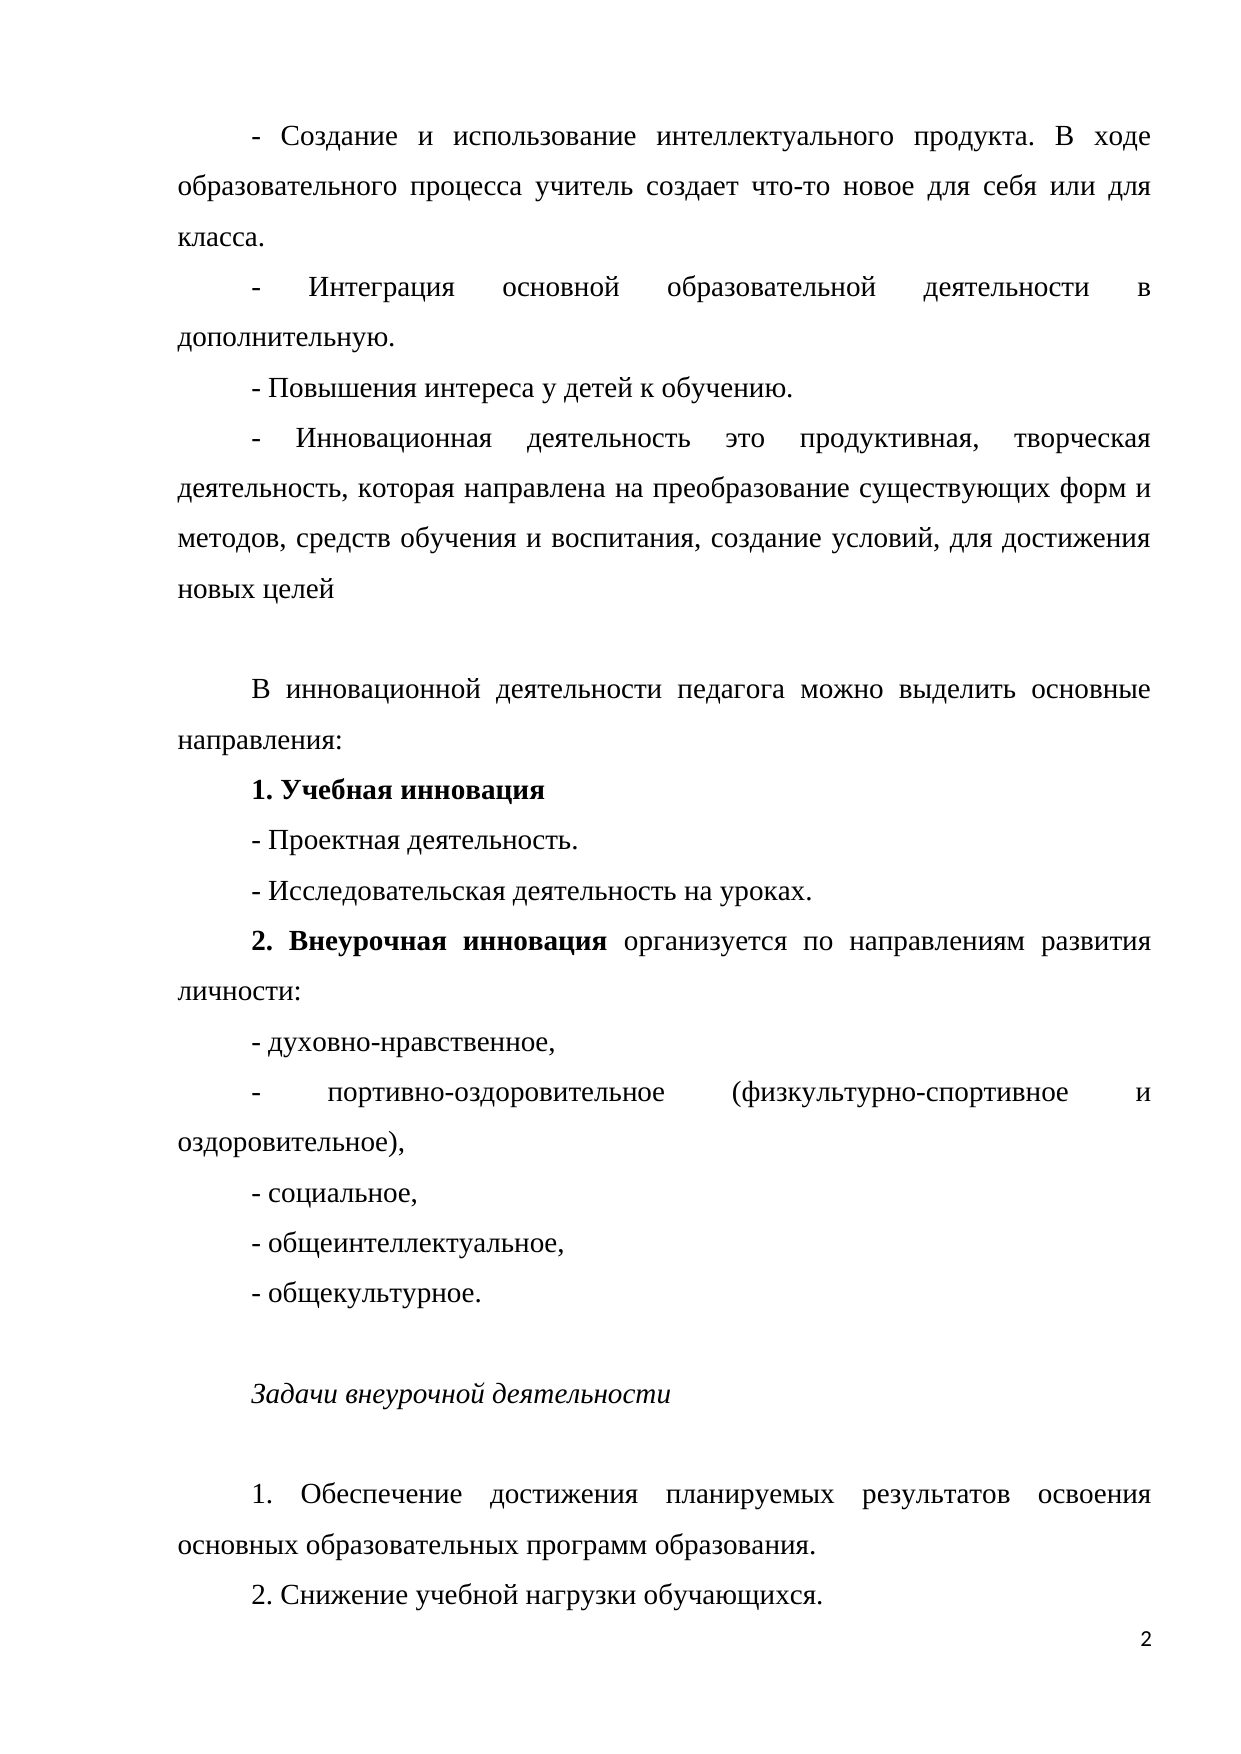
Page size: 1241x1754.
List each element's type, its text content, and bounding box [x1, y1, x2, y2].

text 2. Снижение учебной нагрузки обучающихся. [177, 1577, 1152, 1611]
text Задачи внеурочной деятельности [177, 1376, 1152, 1409]
text В инновационной деятельности педагога можно выделить основные направления: [177, 672, 1152, 755]
text 2. Внеурочная инновация организуется по направлениям развития личности: [177, 923, 1152, 1007]
text - Создание и использование интеллектуального продукта. В ходе образовательного процесса учитель создает что-то новое для себя или для класса. [177, 118, 1152, 252]
text - Исследовательская деятельность на уроках. [177, 873, 1152, 906]
text - Повышения интереса у детей к обучению. [177, 370, 1152, 403]
text 1. Обеспечение достижения планируемых результатов освоения основных образовательных программ образования. [177, 1477, 1152, 1560]
text 1. Учебная инновация [177, 772, 1152, 806]
text - Интеграция основной образовательной деятельности в дополнительную. [177, 269, 1152, 353]
text - портивно-оздоровительное (физкультурно-спортивное и оздоровительное), [177, 1074, 1152, 1158]
text - социальное, [177, 1175, 1152, 1208]
text - Инновационная деятельность это продуктивная, творческая деятельность, которая направлена на преобразование существующих форм и методов, средств обучения и воспитания, создание условий, для достижения новых целей [177, 420, 1152, 604]
text - Проектная деятельность. [177, 822, 1152, 856]
text - общекультурное. [177, 1275, 1152, 1309]
text - духовно-нравственное, [177, 1024, 1152, 1057]
text - общеинтеллектуальное, [177, 1225, 1152, 1258]
